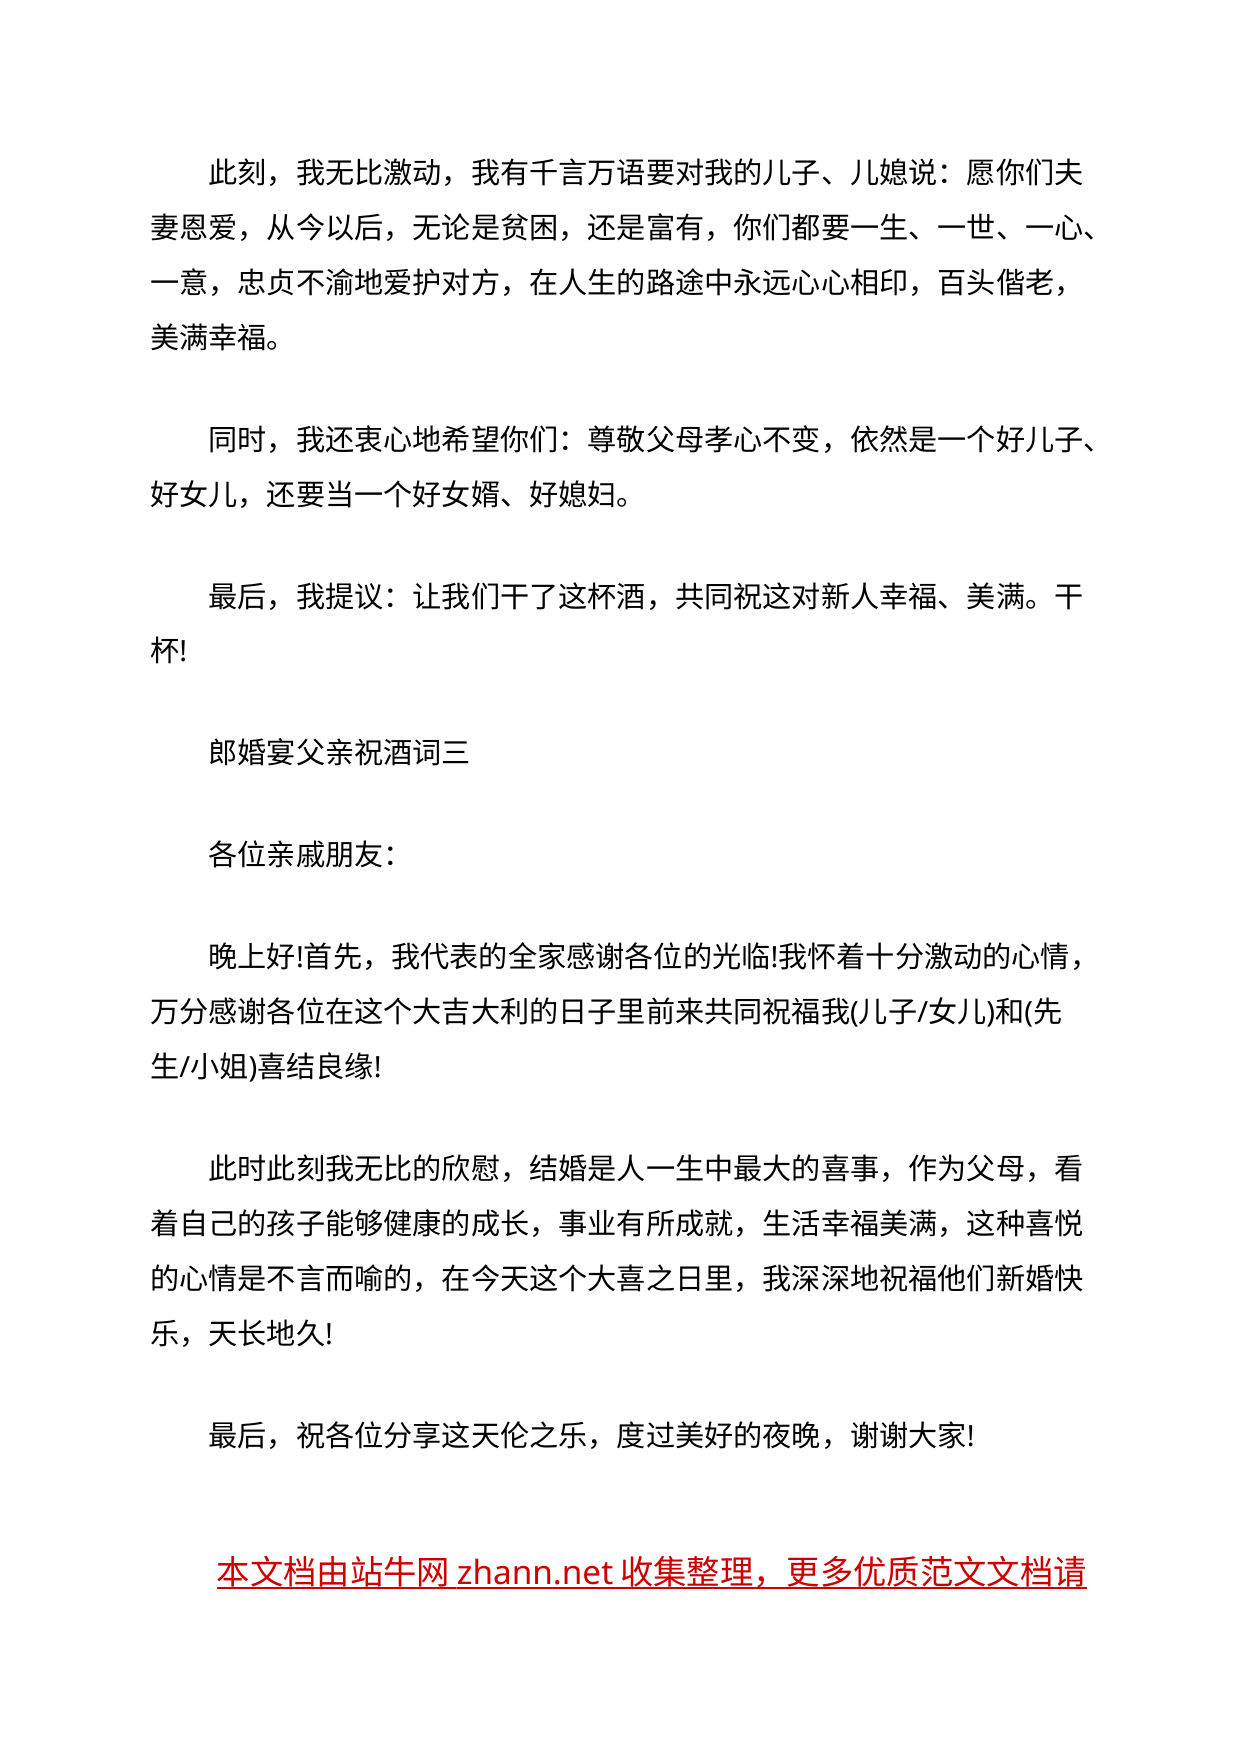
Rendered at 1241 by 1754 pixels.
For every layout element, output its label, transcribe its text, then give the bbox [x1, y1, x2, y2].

text 郎婚宴父亲祝酒词三 [150, 730, 1090, 772]
text 同时，我还衷心地希望你们：尊敬父母孝心不变，依然是一个好儿子、好女儿，还要当一个好女婿、好媳妇。 [150, 416, 1090, 514]
text 此时此刻我无比的欣慰，结婚是人一生中最大的喜事，作为父母，看着自己的孩子能够健康的成长，事业有所成就，生活幸福美满，这种喜悦的心情是不言而喻的，在今天这个大喜之日里，我深深地祝福他们新婚快乐，天长地久! [150, 1146, 1090, 1353]
text 最后，我提议：让我们干了这杯酒，共同祝这对新人幸福、美满。干杯! [150, 573, 1090, 670]
text 此刻，我无比激动，我有千言万语要对我的儿子、儿媳说：愿你们夫妻恩爱，从今以后，无论是贫困，还是富有，你们都要一生、一世、一心、一意，忠贞不渝地爱护对方，在人生的路途中永远心心相印，百头偕老，美满幸福。 [150, 150, 1090, 357]
text 晚上好!首先，我代表的全家感谢各位的光临!我怀着十分激动的心情，万分感谢各位在这个大吉大利的日子里前来共同祝福我(儿子/女儿)和(先生/小姐)喜结良缘! [150, 933, 1090, 1086]
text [150, 1545, 1090, 1594]
text 各位亲戚朋友： [150, 832, 1090, 874]
text 最后，祝各位分享这天伦之乐，度过美好的夜晚，谢谢大家! [150, 1412, 1090, 1454]
